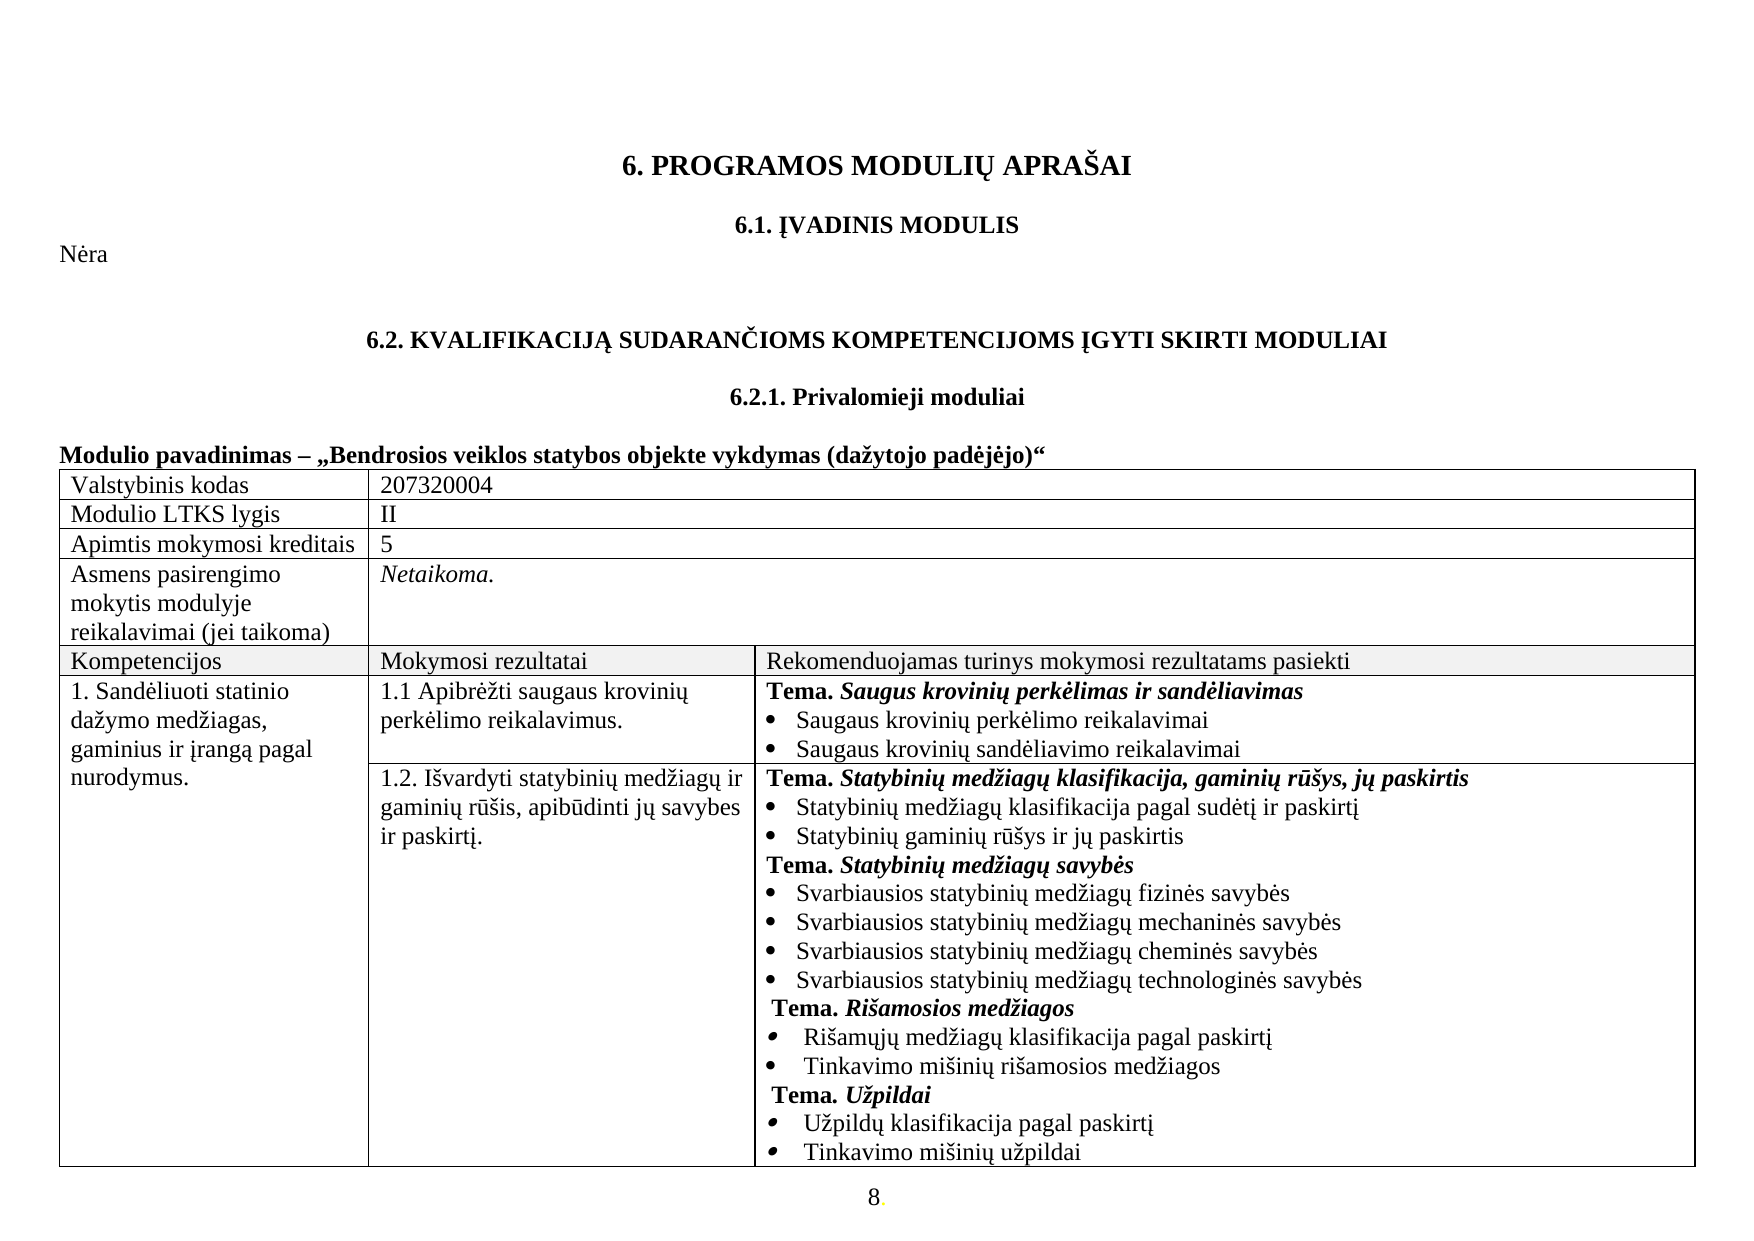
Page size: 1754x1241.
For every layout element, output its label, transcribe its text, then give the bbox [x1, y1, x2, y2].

table_cell Apimtis mokymosi kreditais [60, 529, 368, 558]
text 6. PROGRAMOS MODULIŲ APRAŠAI [59, 148, 1695, 181]
table_cell Netaikoma. [369, 559, 1694, 645]
table_cell 1. Sandėliuoti statinio dažymo medžiagas, gaminius ir įrangą pagal nurodymus. [60, 676, 368, 1166]
text Modulio pavadinimas – „Bendrosios veiklos statybos objekte vykdymas (dažytojo padėjėjo)“ [59, 440, 1695, 469]
text 6.2. KVALIFIKACIJĄ SUDARANČIOMS KOMPETENCIJOMS ĮGYTI SKIRTI MODULIAI [59, 325, 1695, 354]
text 6.1. ĮVADINIS MODULIS [59, 210, 1695, 239]
table_cell 1.1 Apibrėžti saugaus krovinių perkėlimo reikalavimus. [369, 676, 754, 762]
table_header 207320004 [369, 470, 1694, 498]
table_cell Tema. Saugus krovinių perkėlimas ir sandėliavimas Saugaus krovinių perkėlimo reikalavimai Saugaus krovinių sandėliavimo reikalavimai [756, 676, 1694, 762]
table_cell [369, 764, 754, 1166]
table_cell 5 [369, 529, 1694, 558]
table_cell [756, 764, 1694, 1166]
table_cell Mokymosi rezultatai [369, 646, 754, 675]
text Nėra [59, 239, 1695, 267]
table_cell Rekomenduojamas turinys mokymosi rezultatams pasiekti [756, 646, 1694, 675]
table_cell Asmens pasirengimo mokytis modulyje reikalavimai (jei taikoma) [60, 559, 368, 645]
table_cell II [369, 500, 1694, 528]
table_cell Modulio LTKS lygis [60, 500, 368, 528]
table_cell Kompetencijos [60, 646, 368, 675]
text 6.2.1. Privalomieji moduliai [59, 382, 1695, 411]
table_header Valstybinis kodas [60, 470, 368, 498]
